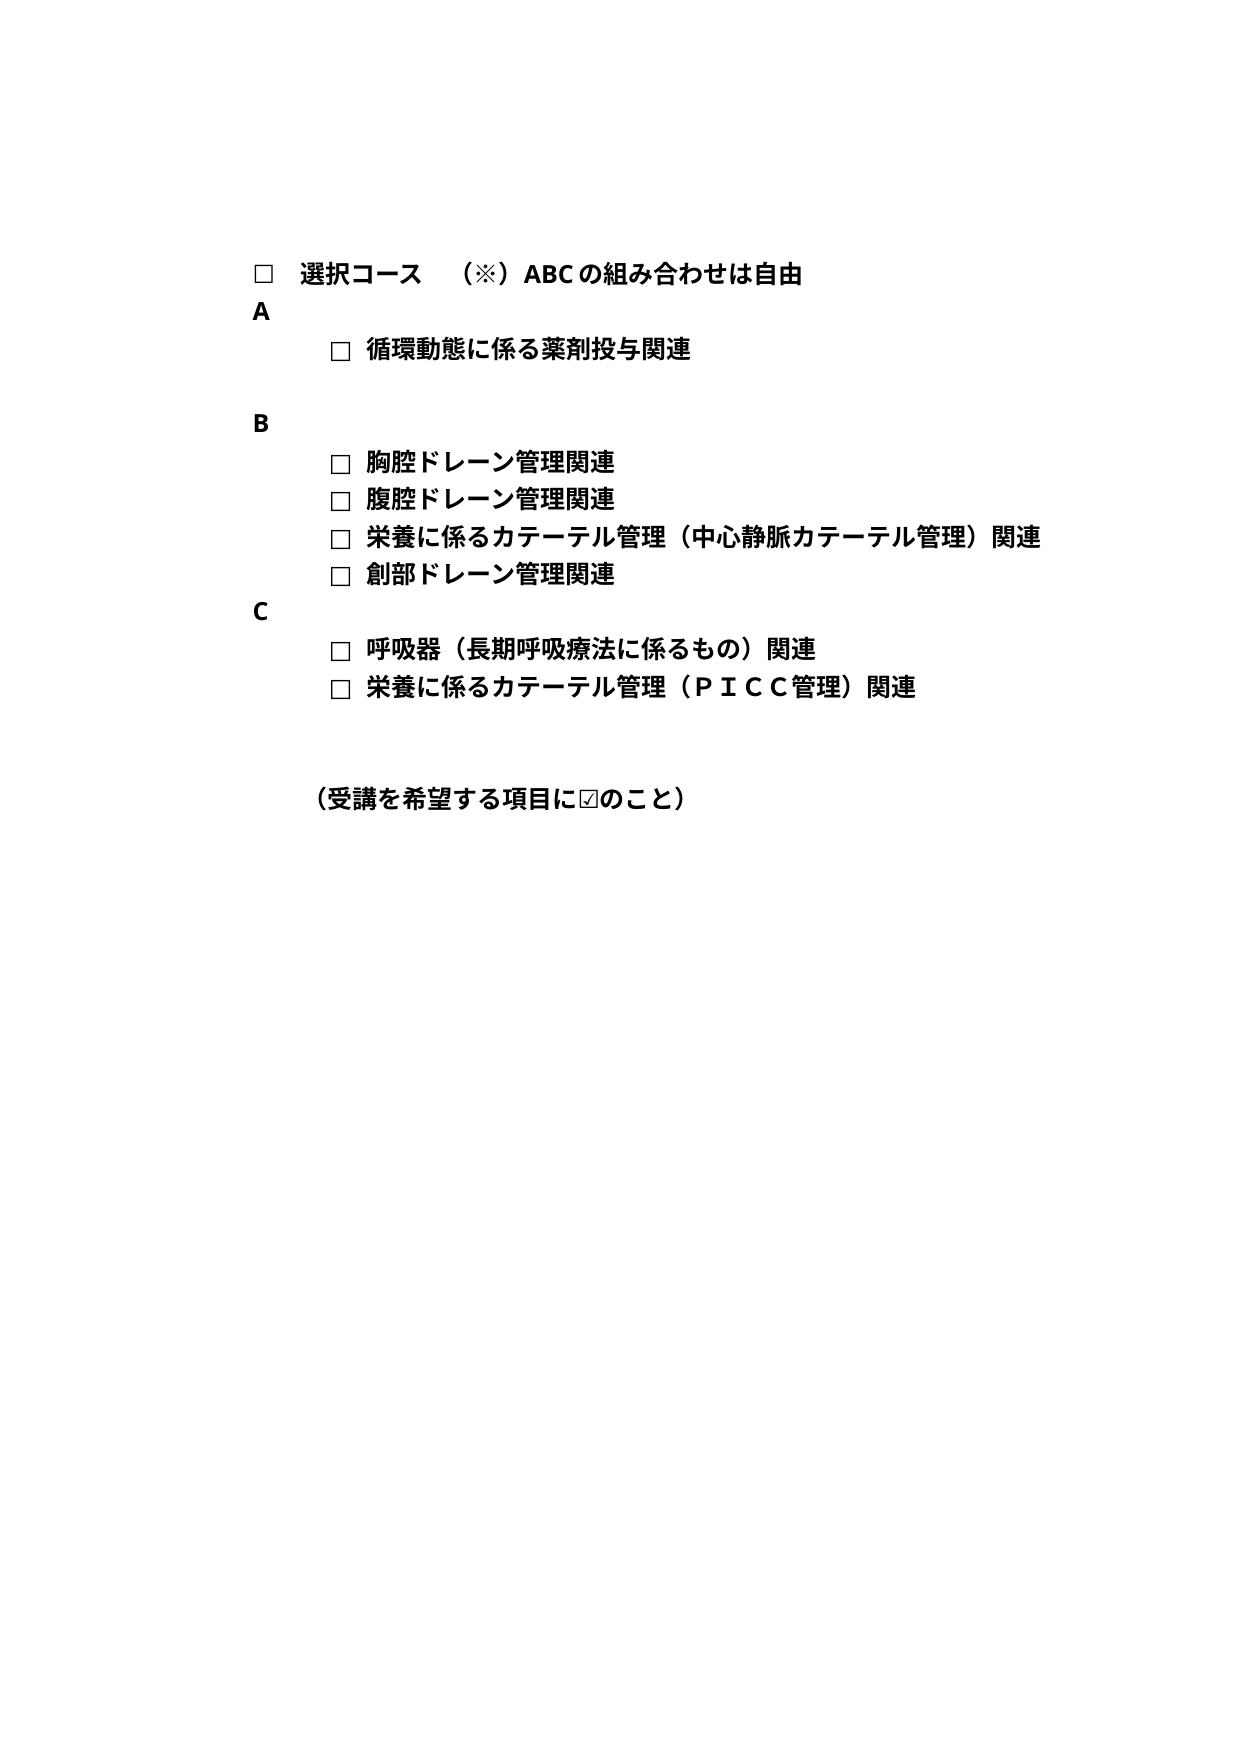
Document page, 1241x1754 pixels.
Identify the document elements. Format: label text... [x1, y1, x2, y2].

list 腹腔ドレーン管理関連 [329, 479, 1063, 517]
text B [177, 404, 1063, 442]
list 創部ドレーン管理関連 [329, 554, 1063, 592]
list 循環動態に係る薬剤投与関連 [329, 329, 1063, 367]
text ☐ 選択コース （※）ABCの組み合わせは自由 [177, 254, 1063, 292]
list 栄養に係るカテーテル管理（中心静脈カテーテル管理）関連 [329, 517, 1063, 554]
list 栄養に係るカテーテル管理（ＰＩＣＣ管理）関連 [329, 667, 1063, 704]
text C [177, 592, 1063, 629]
list 胸腔ドレーン管理関連 [329, 442, 1063, 479]
list 呼吸器（長期呼吸療法に係るもの）関連 [329, 629, 1063, 667]
text A [177, 292, 1063, 329]
text （受講を希望する項目に☑のこと） [177, 779, 1063, 817]
